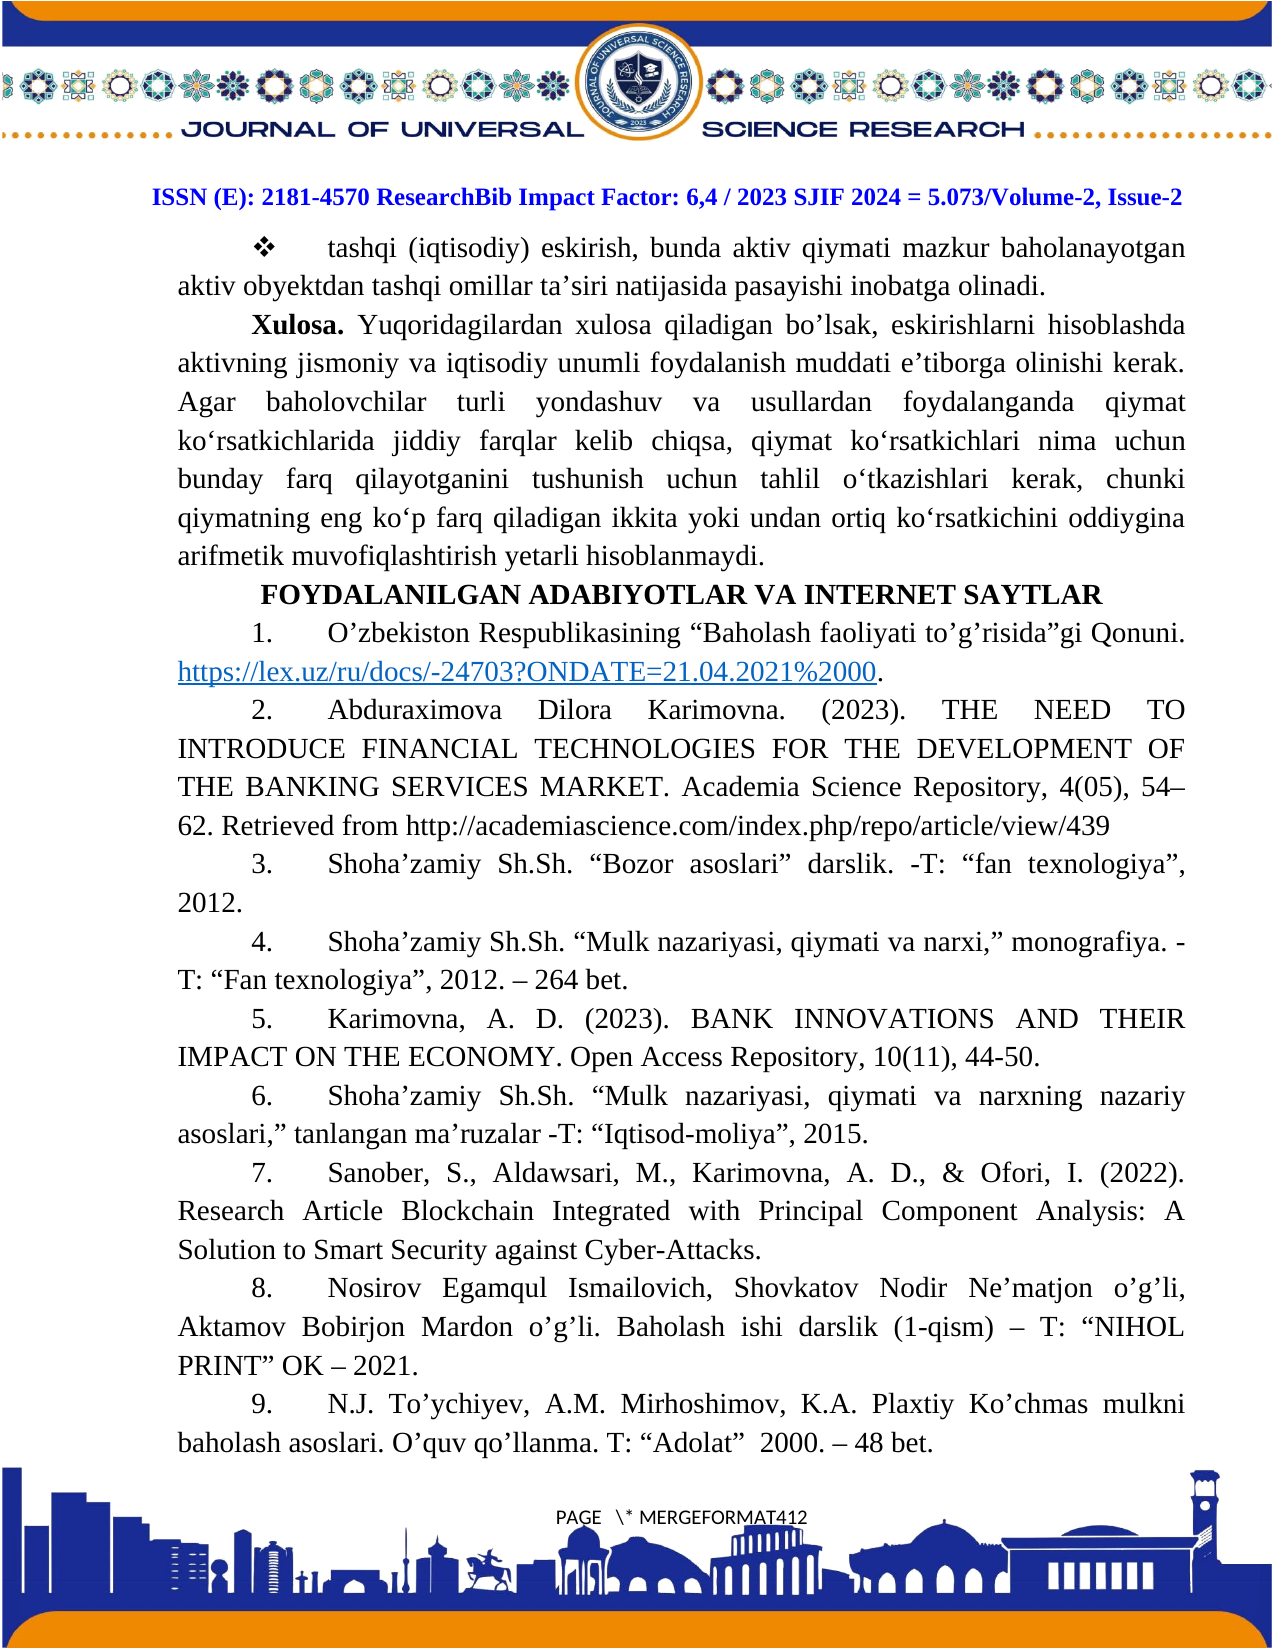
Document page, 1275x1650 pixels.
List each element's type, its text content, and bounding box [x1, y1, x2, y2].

text FOYDALANILGAN ADABIYOTLAR VA INTERNET SAYTLAR [177, 577, 1186, 610]
list Nosirov Egamqul Ismailovich, Shovkatov Nodir Ne’matjon o’g’li, Aktamov Bobirjon Mardon o’g’li. Baholash ishi darslik (1-qism) – T: “NIHOL PRINT” OK – 2021. [177, 1271, 1186, 1381]
text Xulosa. Yuqoridagilardan xulosa qiladigan bo’lsak, eskirishlarni hisoblashda aktivning jismoniy va iqtisodiy unumli foydalanish muddati e’tiborga olinishi kerak. Agar baholovchilar turli yondashuv va usullardan foydalanganda qiymat ko‘rsatkichlarida jiddiy farqlar kelib chiqsa, qiymat ko‘rsatkichlari nima uchun bunday farq qilayotganini tushunish uchun tahlil o‘tkazishlari kerak, chunki qiymatning eng ko‘p farq qiladigan ikkita yoki undan ortiq ko‘rsatkichini oddiygina arifmetik muvofiqlashtirish yetarli hisoblanmaydi. [177, 307, 1186, 572]
picture [2, 1, 1272, 1648]
list Sanober, S., Aldawsari, M., Karimovna, A. D., & Ofori, I. (2022). Research Article Blockchain Integrated with Principal Component Analysis: A Solution to Smart Security against Cyber-Attacks. [177, 1155, 1186, 1266]
list Shoha’zamiy Sh.Sh. “Mulk nazariyasi, qiymati va narxning nazariy asoslari,” tanlangan ma’ruzalar -T: “Iqtisod-moliya”, 2015. [177, 1078, 1186, 1150]
list Shoha’zamiy Sh.Sh. “Bozor asoslari” darslik. -T: “fan texnologiya”, 2012. [177, 847, 1186, 919]
list Shoha’zamiy Sh.Sh. “Mulk nazariyasi, qiymati va narxi,” monografiya. -T: “Fan texnologiya”, 2012. – 264 bet. [177, 924, 1186, 996]
list O’zbekiston Respublikasining “Baholash faoliyati to’g’risida”gi Qonuni. https://lex.uz/ru/docs/-24703?ONDATE=21.04.2021%2000. [177, 615, 1186, 687]
list Karimovna, A. D. (2023). BANK INNOVATIONS AND THEIR IMPACT ON THE ECONOMY. Open Access Repository, 10(11), 44-50. [177, 1001, 1186, 1073]
list Abduraximova Dilora Karimovna. (2023). THE NEED TO INTRODUCE FINANCIAL TECHNOLOGIES FOR THE DEVELOPMENT OF THE BANKING SERVICES MARKET. Academia Science Repository, 4(05), 54–62. Retrieved from http://academiascience.com/index.php/repo/article/view/439 [177, 692, 1186, 842]
list tashqi (iqtisodiy) eskirish, bunda aktiv qiymati mazkur baholanayotgan aktiv obyektdan tashqi omillar ta’siri natijasida pasayishi inobatga olinadi. [177, 230, 1186, 302]
list N.J. To’ychiyev, A.M. Mirhoshimov, K.A. Plaxtiy Ko’chmas mulkni baholash asoslari. O’quv qo’llanma. T: “Adolat” 2000. – 48 bet. [177, 1386, 1186, 1458]
